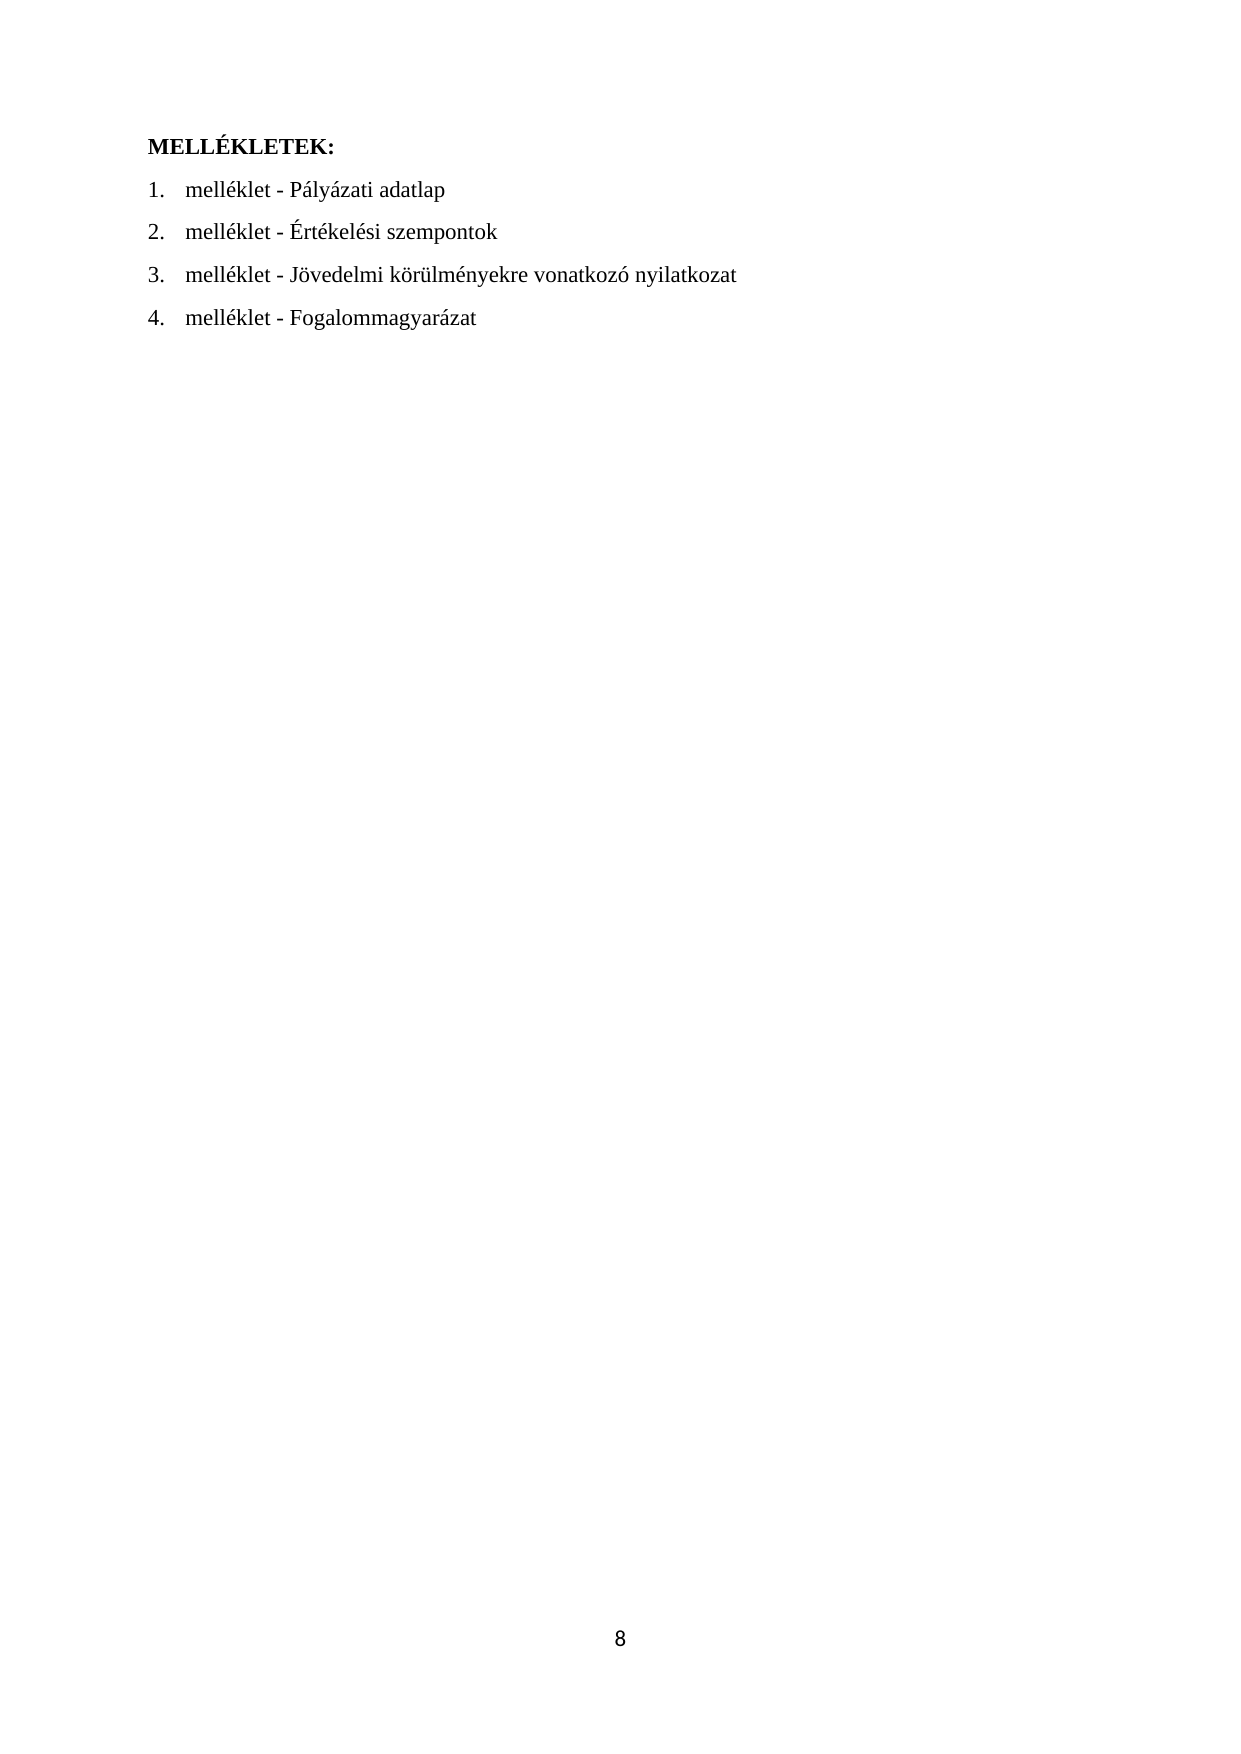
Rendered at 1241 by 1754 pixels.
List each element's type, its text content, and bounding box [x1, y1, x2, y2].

list melléklet - Értékelési szempontok [148, 218, 1093, 245]
list melléklet - Jövedelmi körülményekre vonatkozó nyilatkozat [148, 261, 1093, 287]
list melléklet - Pályázati adatlap [148, 176, 1093, 202]
list melléklet - Fogalommagyarázat [148, 304, 1093, 330]
text MELLÉKLETEK: [148, 133, 1093, 159]
